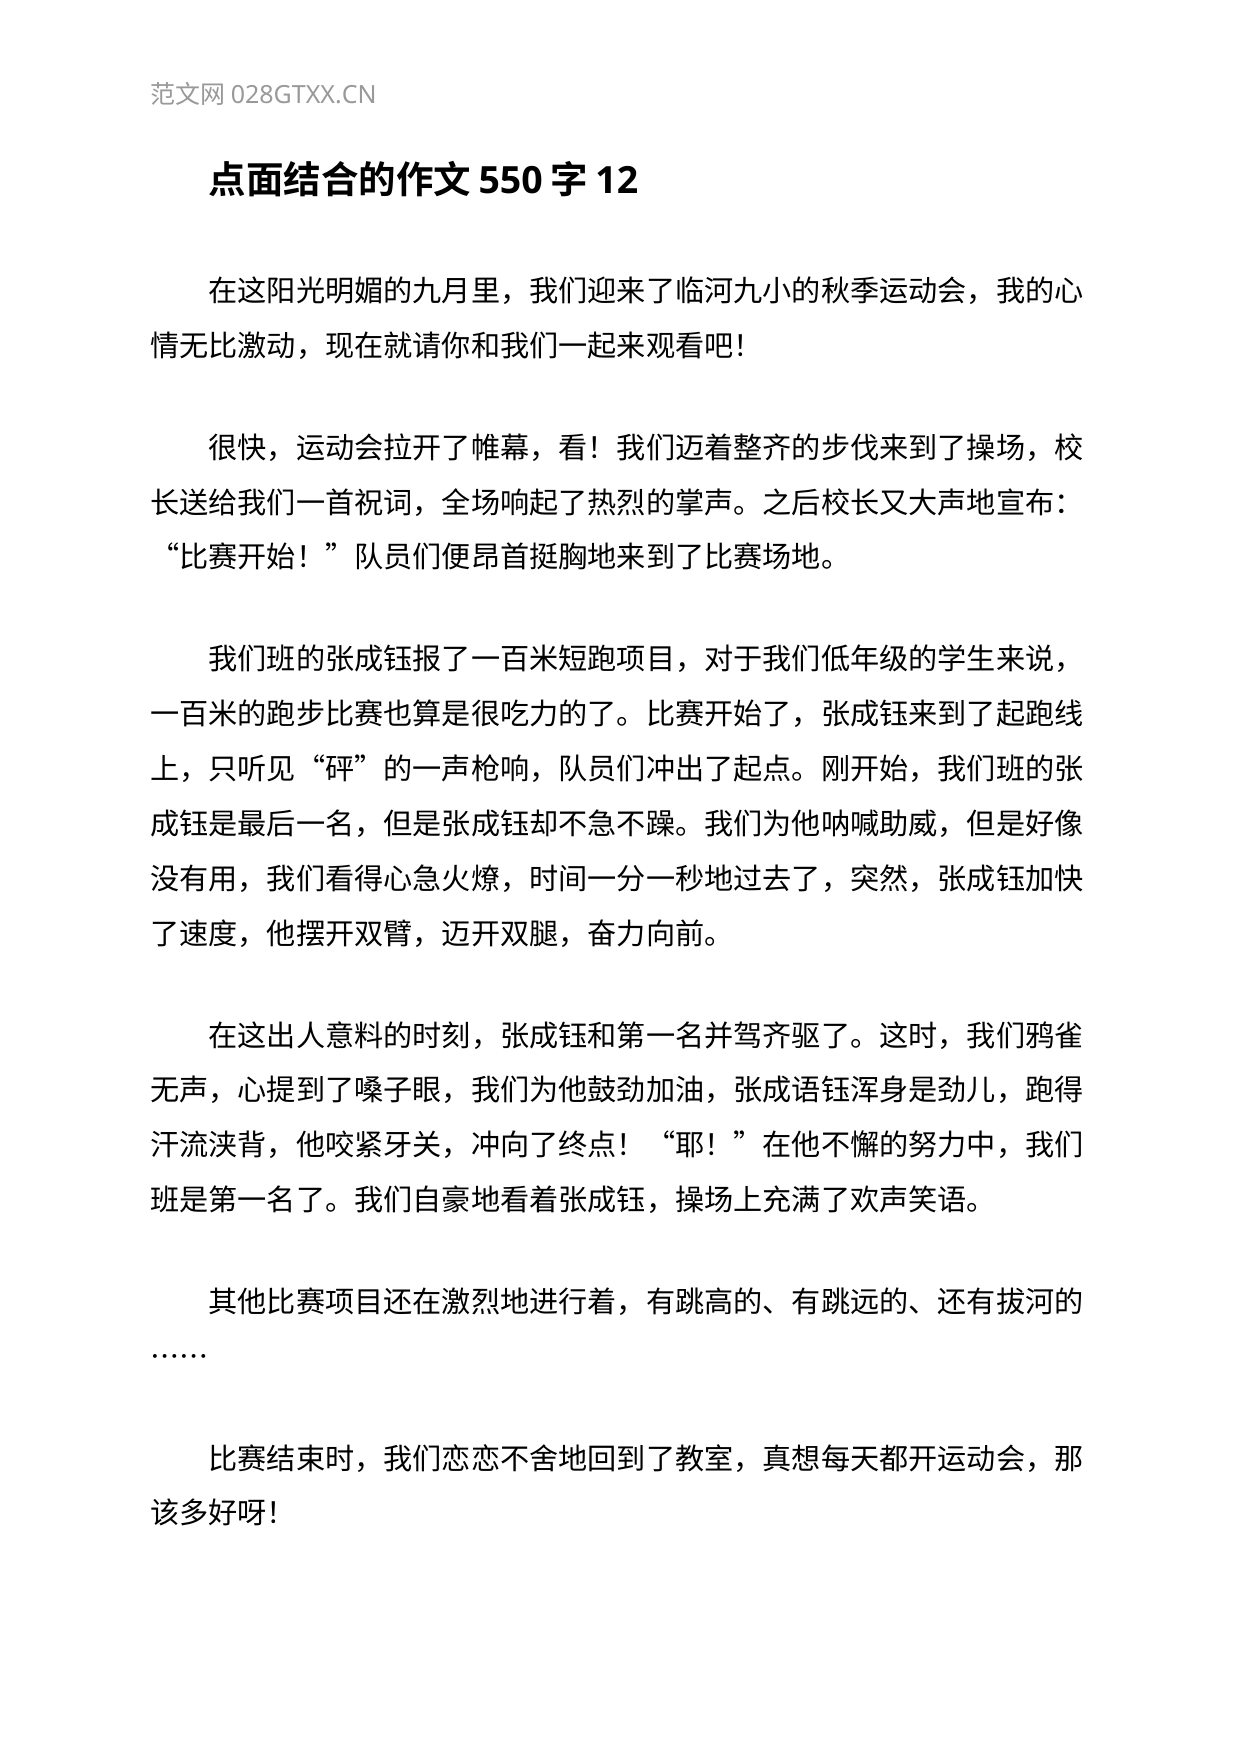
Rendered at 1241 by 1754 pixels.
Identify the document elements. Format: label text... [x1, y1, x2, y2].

text 比赛结束时，我们恋恋不舍地回到了教室，真想每天都开运动会，那该多好呀！ [150, 1435, 1090, 1532]
text 很快，运动会拉开了帷幕，看！我们迈着整齐的步伐来到了操场，校长送给我们一首祝词，全场响起了热烈的掌声。之后校长又大声地宣布：“比赛开始！”队员们便昂首挺胸地来到了比赛场地。 [150, 424, 1090, 576]
text 其他比赛项目还在激烈地进行着，有跳高的、有跳远的、还有拔河的…… [150, 1278, 1090, 1376]
text 在这出人意料的时刻，张成钰和第一名并驾齐驱了。这时，我们鸦雀无声，心提到了嗓子眼，我们为他鼓劲加油，张成语钰浑身是劲儿，跑得汗流浃背，他咬紧牙关，冲向了终点！“耶！”在他不懈的努力中，我们班是第一名了。我们自豪地看着张成钰，操场上充满了欢声笑语。 [150, 1012, 1090, 1219]
text 在这阳光明媚的九月里，我们迎来了临河九小的秋季运动会，我的心情无比激动，现在就请你和我们一起来观看吧！ [150, 268, 1090, 365]
text 点面结合的作文550字12 [150, 150, 1090, 204]
text 我们班的张成钰报了一百米短跑项目，对于我们低年级的学生来说，一百米的跑步比赛也算是很吃力的了。比赛开始了，张成钰来到了起跑线上，只听见“砰”的一声枪响，队员们冲出了起点。刚开始，我们班的张成钰是最后一名，但是张成钰却不急不躁。我们为他呐喊助威，但是好像没有用，我们看得心急火燎，时间一分一秒地过去了，突然，张成钰加快了速度，他摆开双臂，迈开双腿，奋力向前。 [150, 636, 1090, 953]
